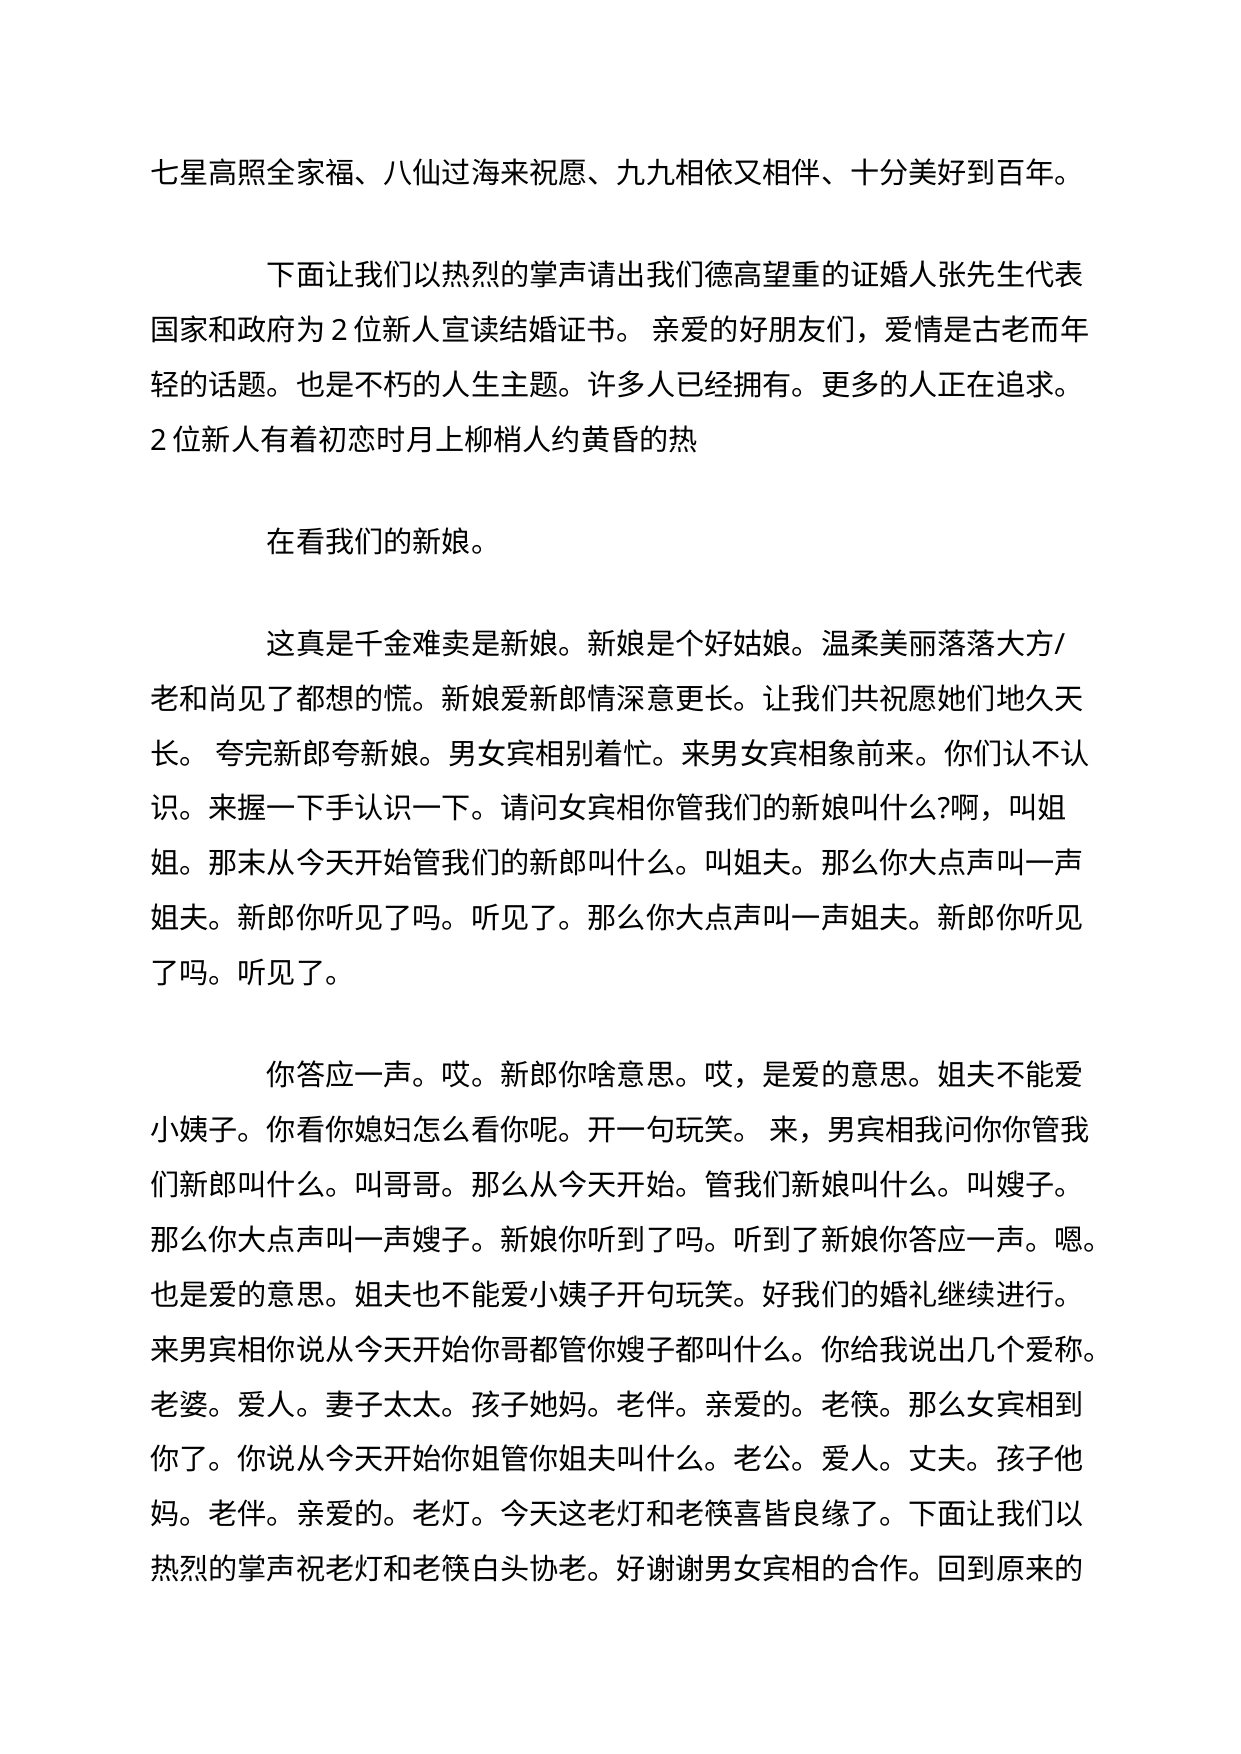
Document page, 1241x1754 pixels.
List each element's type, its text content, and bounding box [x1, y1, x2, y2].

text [150, 1052, 1090, 1588]
text 在看我们的新娘。 [150, 518, 1090, 561]
text 下面让我们以热烈的掌声请出我们德高望重的证婚人张先生代表国家和政府为2位新人宣读结婚证书。 亲爱的好朋友们，爱情是古老而年轻的话题。也是不朽的人生主题。许多人已经拥有。更多的人正在追求。2位新人有着初恋时月上柳梢人约黄昏的热 [150, 252, 1090, 459]
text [150, 150, 1090, 192]
text 这真是千金难卖是新娘。新娘是个好姑娘。温柔美丽落落大方/老和尚见了都想的慌。新娘爱新郎情深意更长。让我们共祝愿她们地久天长。 夸完新郎夸新娘。男女宾相别着忙。来男女宾相象前来。你们认不认识。来握一下手认识一下。请问女宾相你管我们的新娘叫什么?啊，叫姐姐。那末从今天开始管我们的新郎叫什么。叫姐夫。那么你大点声叫一声姐夫。新郎你听见了吗。听见了。那么你大点声叫一声姐夫。新郎你听见了吗。听见了。 [150, 620, 1090, 992]
